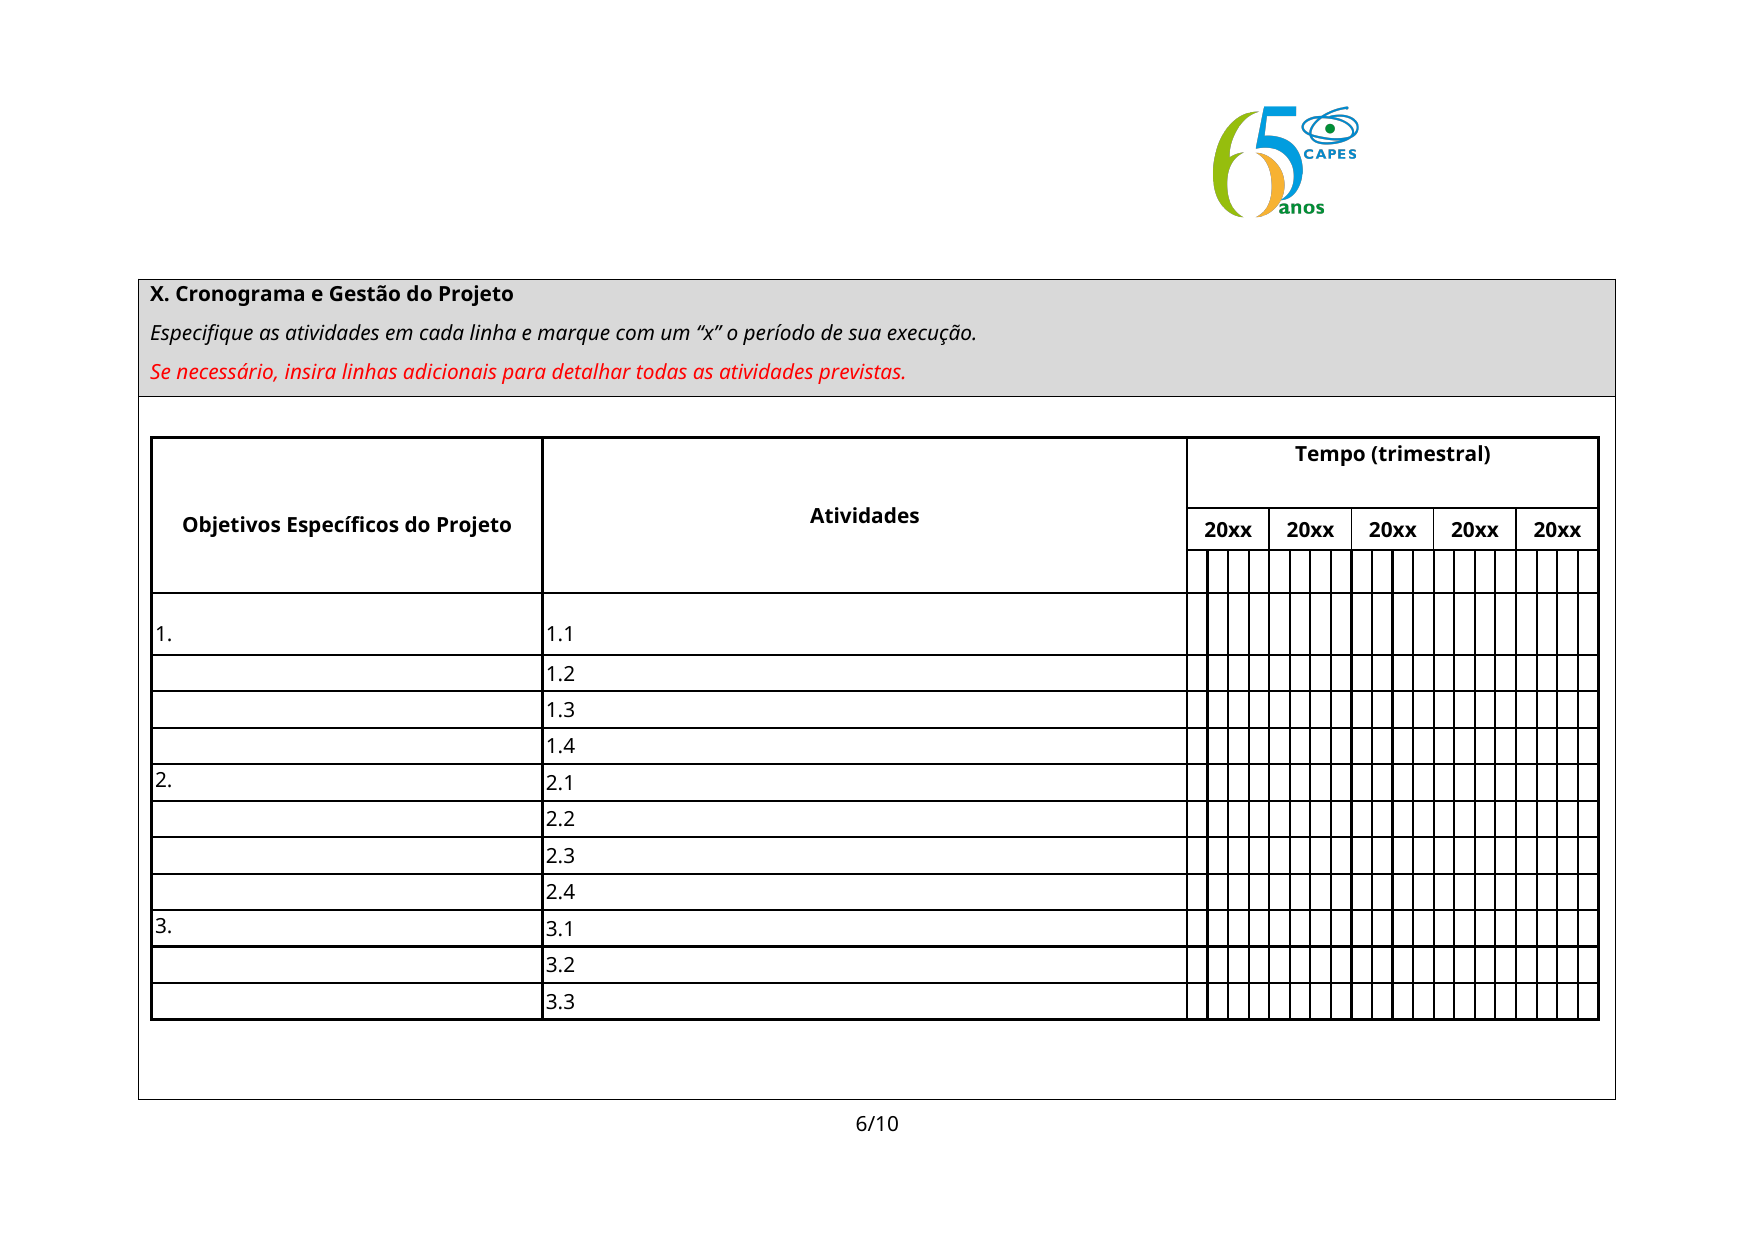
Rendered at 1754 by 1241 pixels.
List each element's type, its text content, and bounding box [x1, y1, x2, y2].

table_cell [139, 397, 1615, 1099]
table_header X. Cronograma e Gestão do Projeto Especifique as atividades em cada linha e marque com um “x” o período de sua execução. Se necessário, insira linhas adicionais para detalhar todas as atividades previstas. [139, 280, 1615, 396]
picture [1211, 105, 1360, 219]
